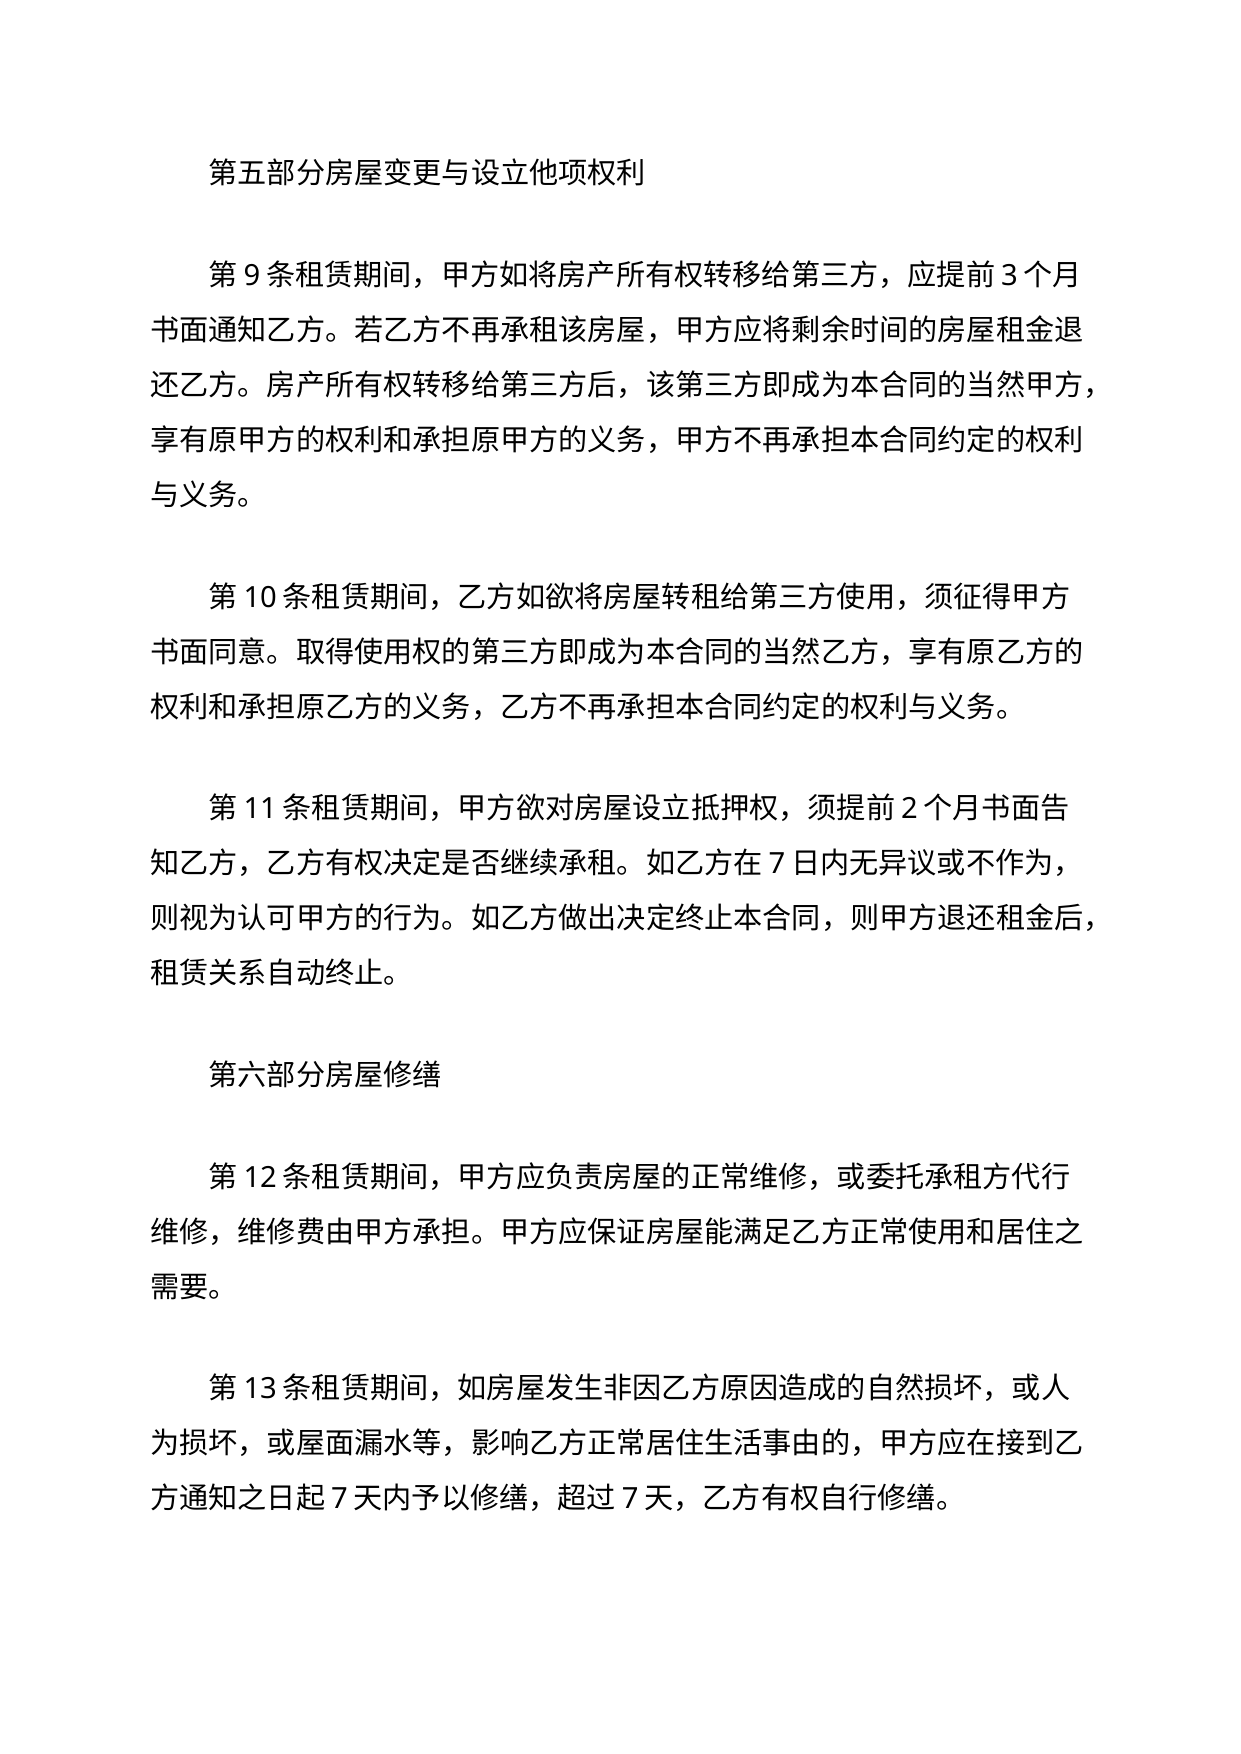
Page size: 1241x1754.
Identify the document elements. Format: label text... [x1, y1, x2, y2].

text 第10条租赁期间，乙方如欲将房屋转租给第三方使用，须征得甲方书面同意。取得使用权的第三方即成为本合同的当然乙方，享有原乙方的权利和承担原乙方的义务，乙方不再承担本合同约定的权利与义务。 [150, 573, 1090, 725]
text 第12条租赁期间，甲方应负责房屋的正常维修，或委托承租方代行维修，维修费由甲方承担。甲方应保证房屋能满足乙方正常使用和居住之需要。 [150, 1153, 1090, 1306]
text 第11条租赁期间，甲方欲对房屋设立抵押权，须提前2个月书面告知乙方，乙方有权决定是否继续承租。如乙方在7日内无异议或不作为，则视为认可甲方的行为。如乙方做出决定终止本合同，则甲方退还租金后，租赁关系自动终止。 [150, 785, 1090, 992]
text 第9条租赁期间，甲方如将房产所有权转移给第三方，应提前3个月书面通知乙方。若乙方不再承租该房屋，甲方应将剩余时间的房屋租金退还乙方。房产所有权转移给第三方后，该第三方即成为本合同的当然甲方，享有原甲方的权利和承担原甲方的义务，甲方不再承担本合同约定的权利与义务。 [150, 252, 1090, 514]
text 第六部分房屋修缮 [150, 1052, 1090, 1094]
text 第13条租赁期间，如房屋发生非因乙方原因造成的自然损坏，或人为损坏，或屋面漏水等，影响乙方正常居住生活事由的，甲方应在接到乙方通知之日起7天内予以修缮，超过7天，乙方有权自行修缮。 [150, 1365, 1090, 1517]
text 第五部分房屋变更与设立他项权利 [150, 150, 1090, 192]
